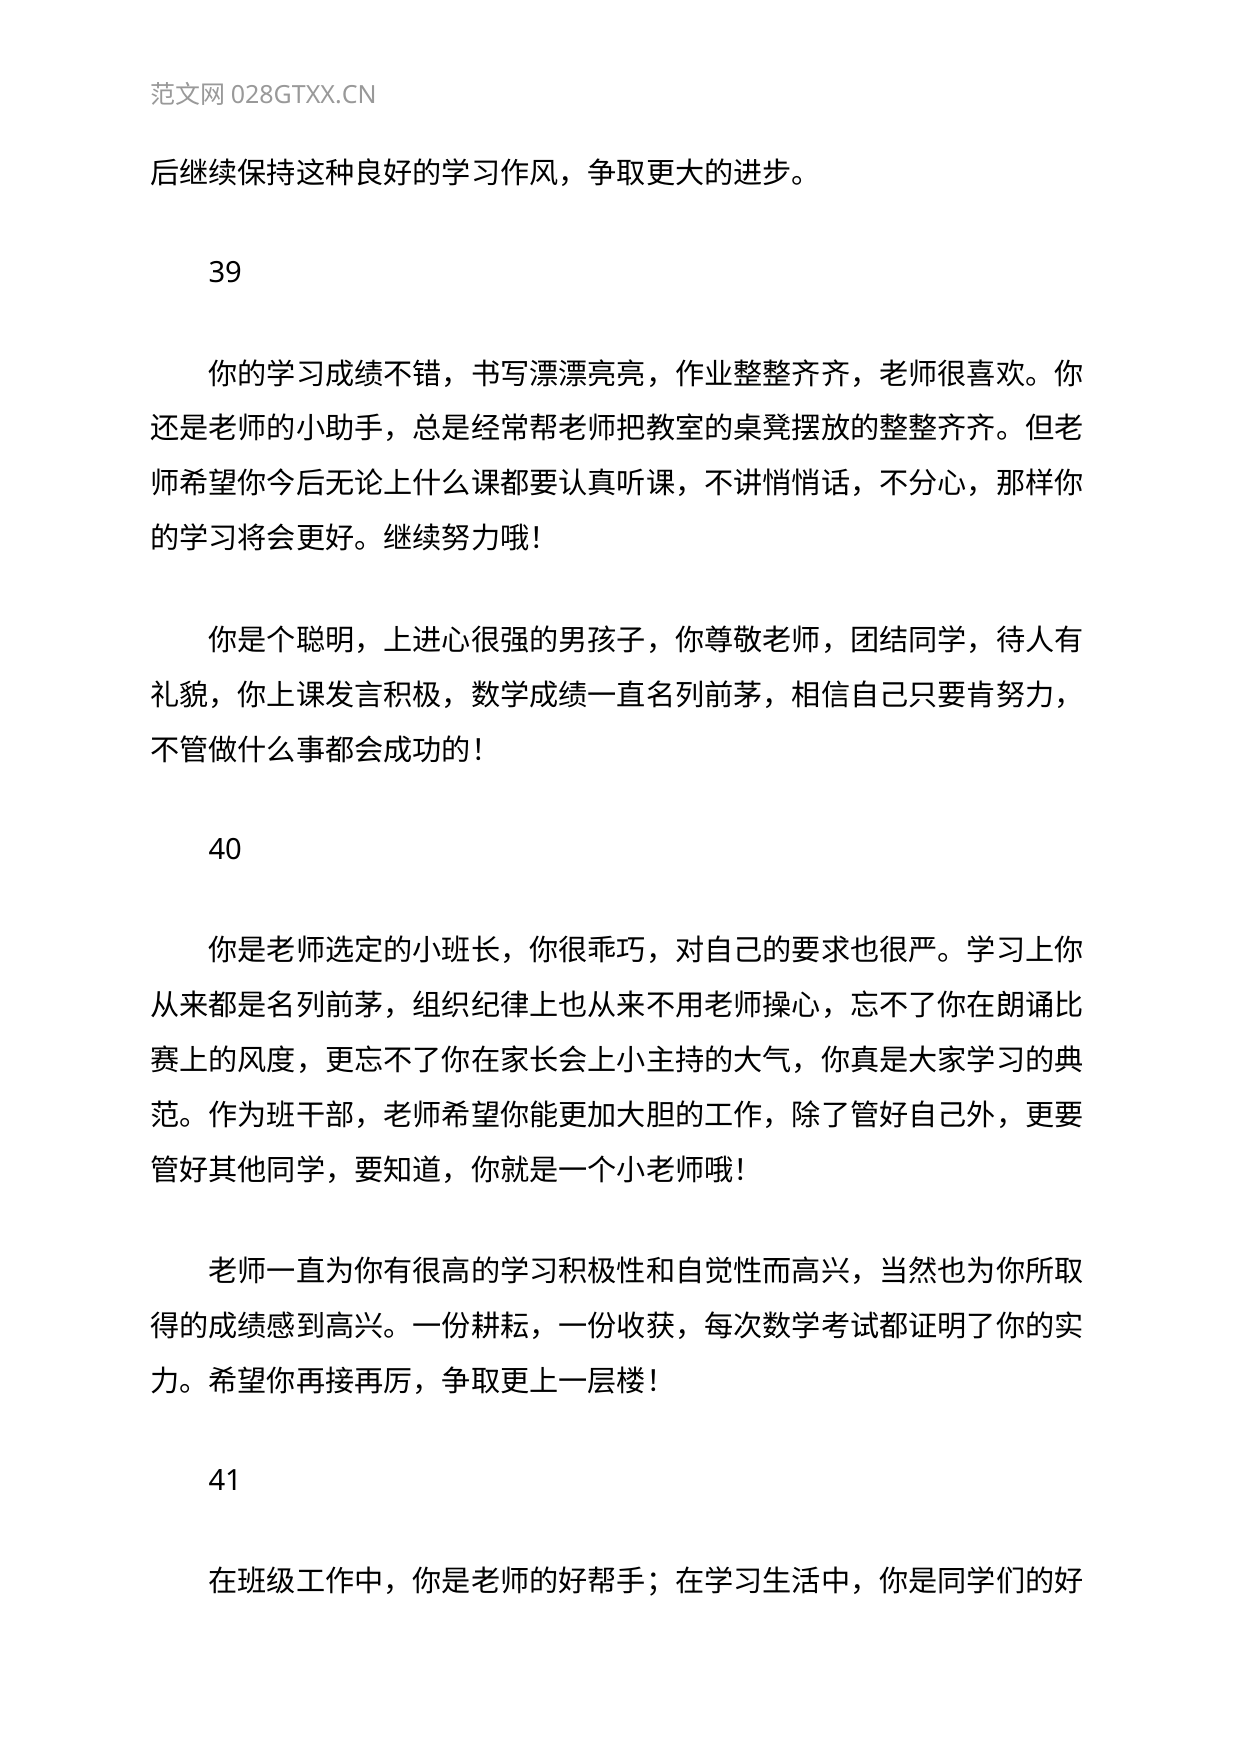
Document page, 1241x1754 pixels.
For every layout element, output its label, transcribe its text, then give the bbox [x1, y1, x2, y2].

text 老师一直为你有很高的学习积极性和自觉性而高兴，当然也为你所取得的成绩感到高兴。一份耕耘，一份收获，每次数学考试都证明了你的实力。希望你再接再厉，争取更上一层楼！ [150, 1248, 1090, 1400]
text 你是老师选定的小班长，你很乖巧，对自己的要求也很严。学习上你从来都是名列前茅，组织纪律上也从来不用老师操心，忘不了你在朗诵比赛上的风度，更忘不了你在家长会上小主持的大气，你真是大家学习的典范。作为班干部，老师希望你能更加大胆的工作，除了管好自己外，更要管好其他同学，要知道，你就是一个小老师哦！ [150, 927, 1090, 1188]
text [150, 150, 1090, 192]
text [150, 1558, 1090, 1600]
text 41 [150, 1459, 1090, 1499]
text 40 [150, 828, 1090, 868]
text 你的学习成绩不错，书写漂漂亮亮，作业整整齐齐，老师很喜欢。你还是老师的小助手，总是经常帮老师把教室的桌凳摆放的整整齐齐。但老师希望你今后无论上什么课都要认真听课，不讲悄悄话，不分心，那样你的学习将会更好。继续努力哦！ [150, 350, 1090, 557]
text 39 [150, 252, 1090, 291]
text 你是个聪明，上进心很强的男孩子，你尊敬老师，团结同学，待人有礼貌，你上课发言积极，数学成绩一直名列前茅，相信自己只要肯努力，不管做什么事都会成功的！ [150, 617, 1090, 769]
